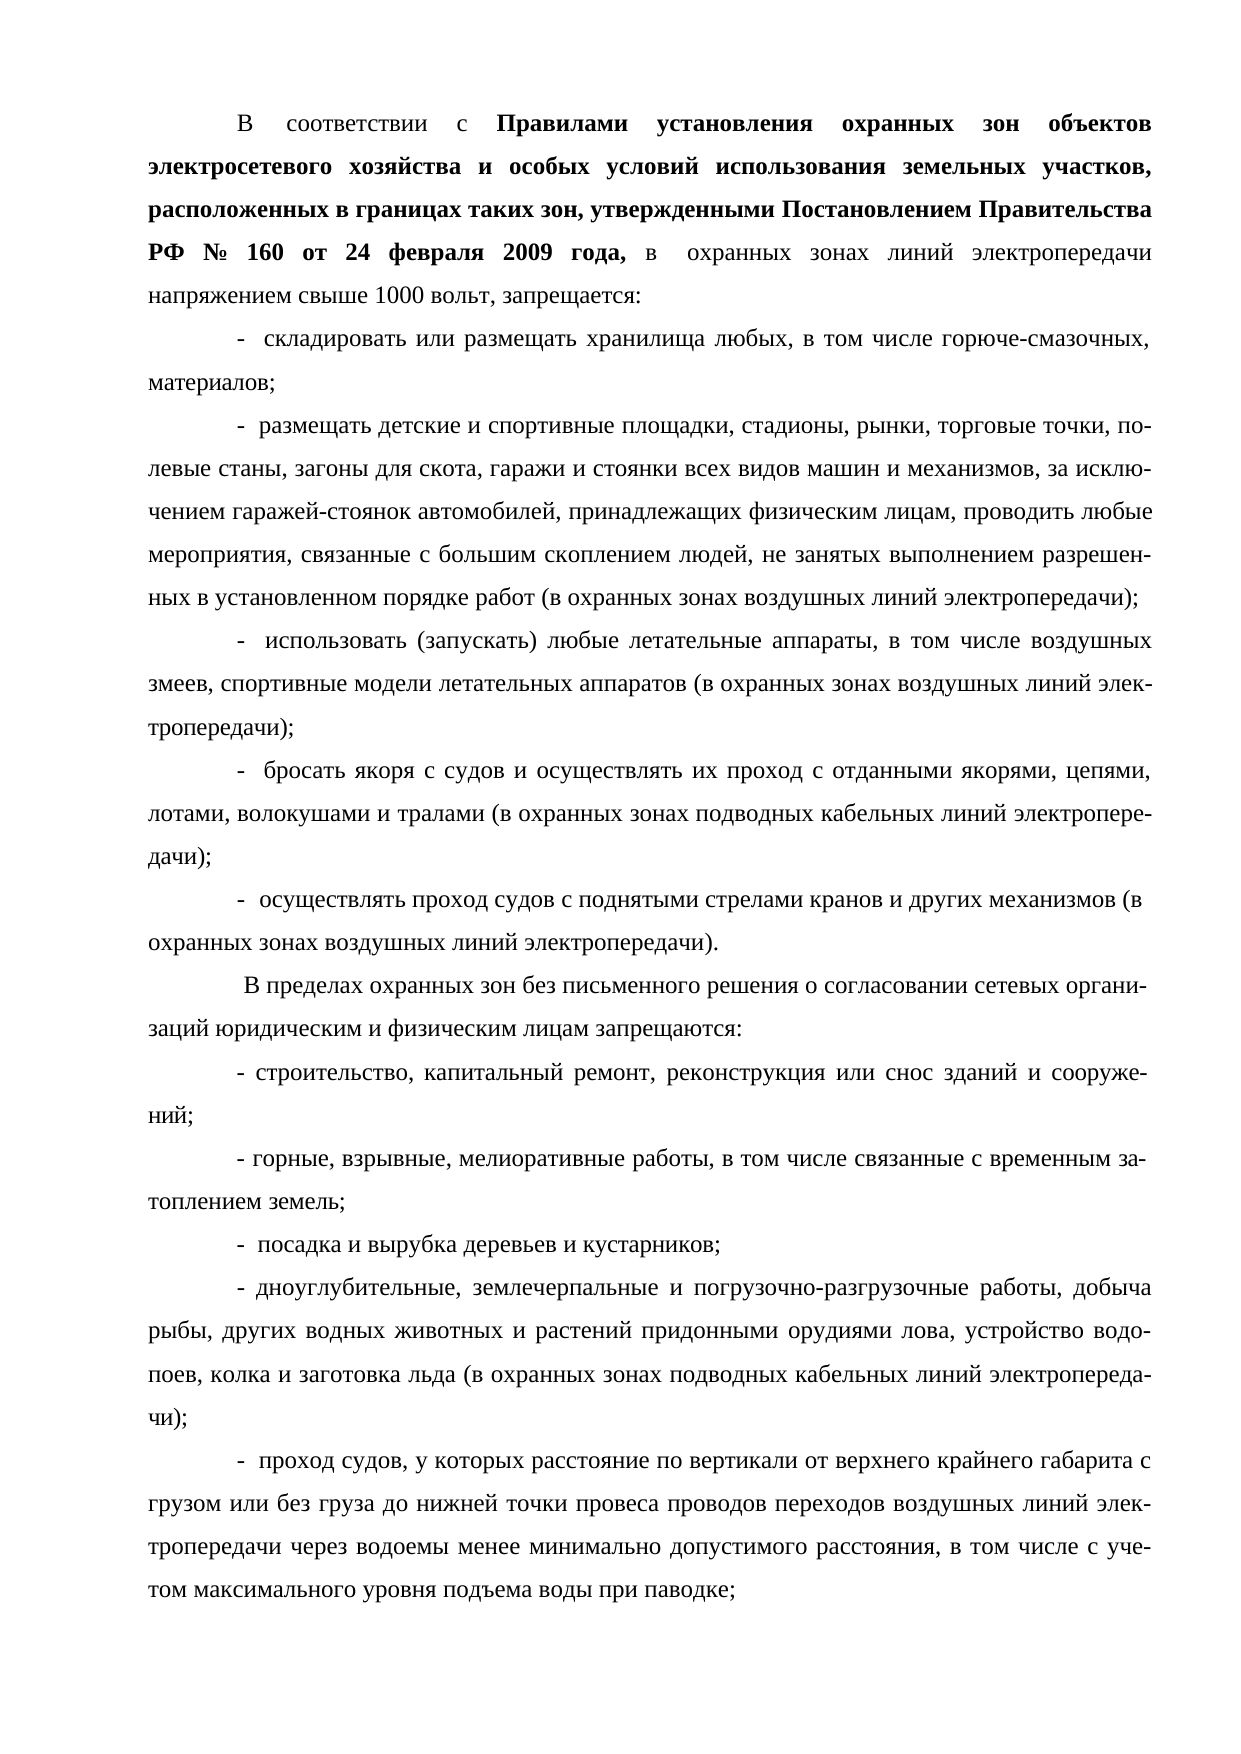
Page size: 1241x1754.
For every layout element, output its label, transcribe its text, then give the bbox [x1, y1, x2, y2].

list размещать детские и спортивные площадки, стадионы, рынки, торговые точки, по- левые станы, загоны для скота, гаражи и стоянки всех видов машин и механизмов, за исклю- чением гаражей-стоянок автомобилей, принадлежащих физическим лицам, проводить любые мероприятия, связанные с большим скоплением людей, не занятых выполнением разрешен- ных в установленном порядке работ (в охранных зонах воздушных линий электропередачи); [148, 410, 1153, 611]
text В соответствии с Правилами установления охранных зон объектов электросетевого хозяйства и особых условий использования земельных участков, расположенных в границах таких зон, утвержденными Постановлением Правительства РФ № 160 от 24 февраля 2009 года, в охранных зонах линий электропередачи напряжением свыше 1000 вольт, запрещается: [148, 108, 1152, 309]
list горные, взрывные, мелиоративные работы, в том числе связанные с временным за- [236, 1143, 1182, 1172]
text топлением земель; [148, 1186, 1182, 1215]
list использовать (запускать) любые летательные аппараты, в том числе воздушных змеев, спортивные модели летательных аппаратов (в охранных зонах воздушных линий элек- тропередачи); [148, 625, 1153, 740]
list бросать якоря с судов и осуществлять их проход с отданными якорями, цепями, лотами, волокушами и тралами (в охранных зонах подводных кабельных линий электропере- дачи); [148, 755, 1153, 870]
text ний; [148, 1100, 1182, 1128]
list строительство, капитальный ремонт, реконструкция или снос зданий и сооруже- [236, 1057, 1182, 1085]
text В пределах охранных зон без письменного решения о согласовании сетевых органи- заций юридическим и физическим лицам запрещаются: [148, 970, 1182, 1042]
list проход судов, у которых расстояние по вертикали от верхнего крайнего габарита с грузом или без груза до нижней точки провеса проводов переходов воздушных линий элек- тропередачи через водоемы менее минимально допустимого расстояния, в том числе с уче- том максимального уровня подъема воды при паводке; [148, 1445, 1153, 1603]
list дноуглубительные, землечерпальные и погрузочно-разгрузочные работы, добыча рыбы, других водных животных и растений придонными орудиями лова, устройство водо- поев, колка и заготовка льда (в охранных зонах подводных кабельных линий электропереда- чи); [148, 1272, 1153, 1431]
list осуществлять проход судов с поднятыми стрелами кранов и других механизмов (в охранных зонах воздушных линий электропередачи). [148, 884, 1151, 956]
list посадка и вырубка деревьев и кустарников; [236, 1229, 1182, 1258]
list складировать или размещать хранилища любых, в том числе горюче-смазочных, материалов; [148, 323, 1151, 395]
